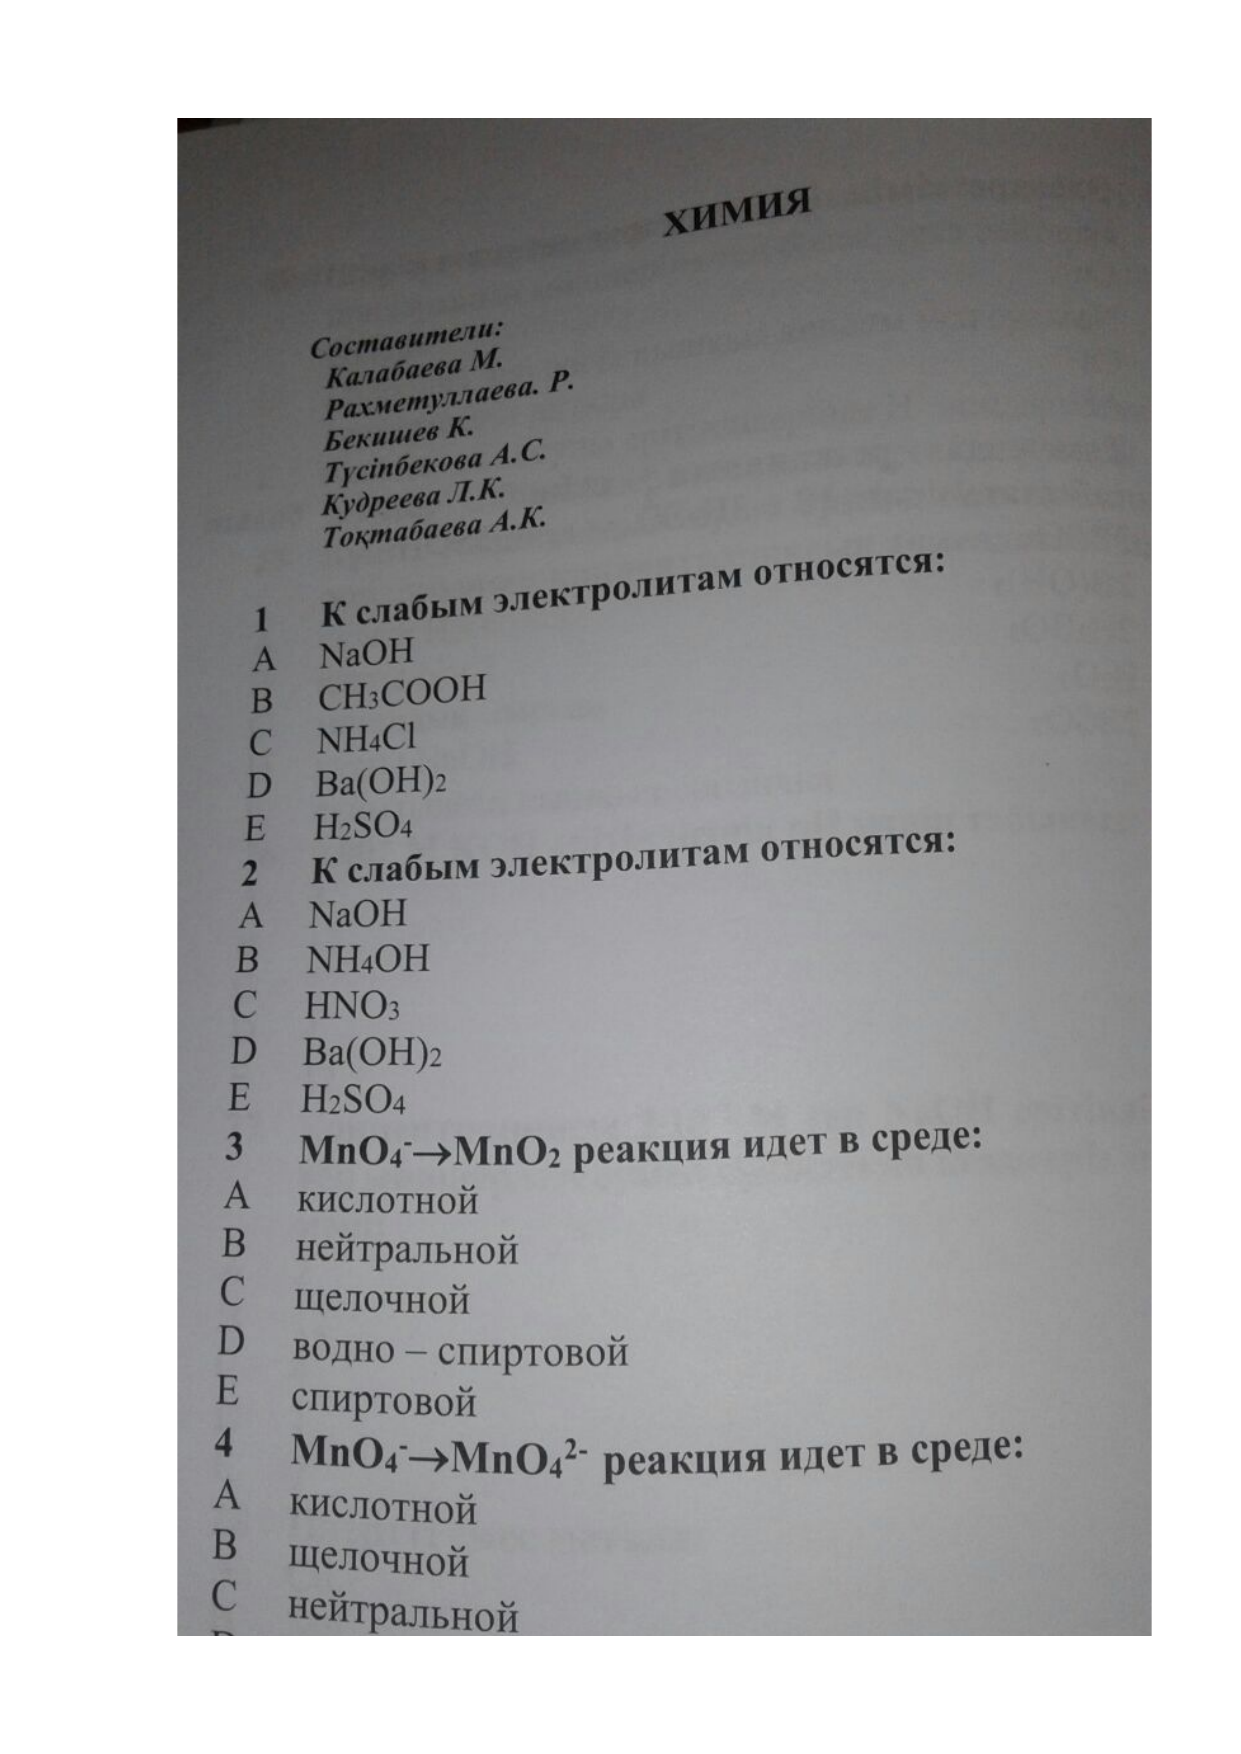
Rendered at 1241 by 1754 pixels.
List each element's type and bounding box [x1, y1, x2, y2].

picture [177, 118, 1152, 1636]
